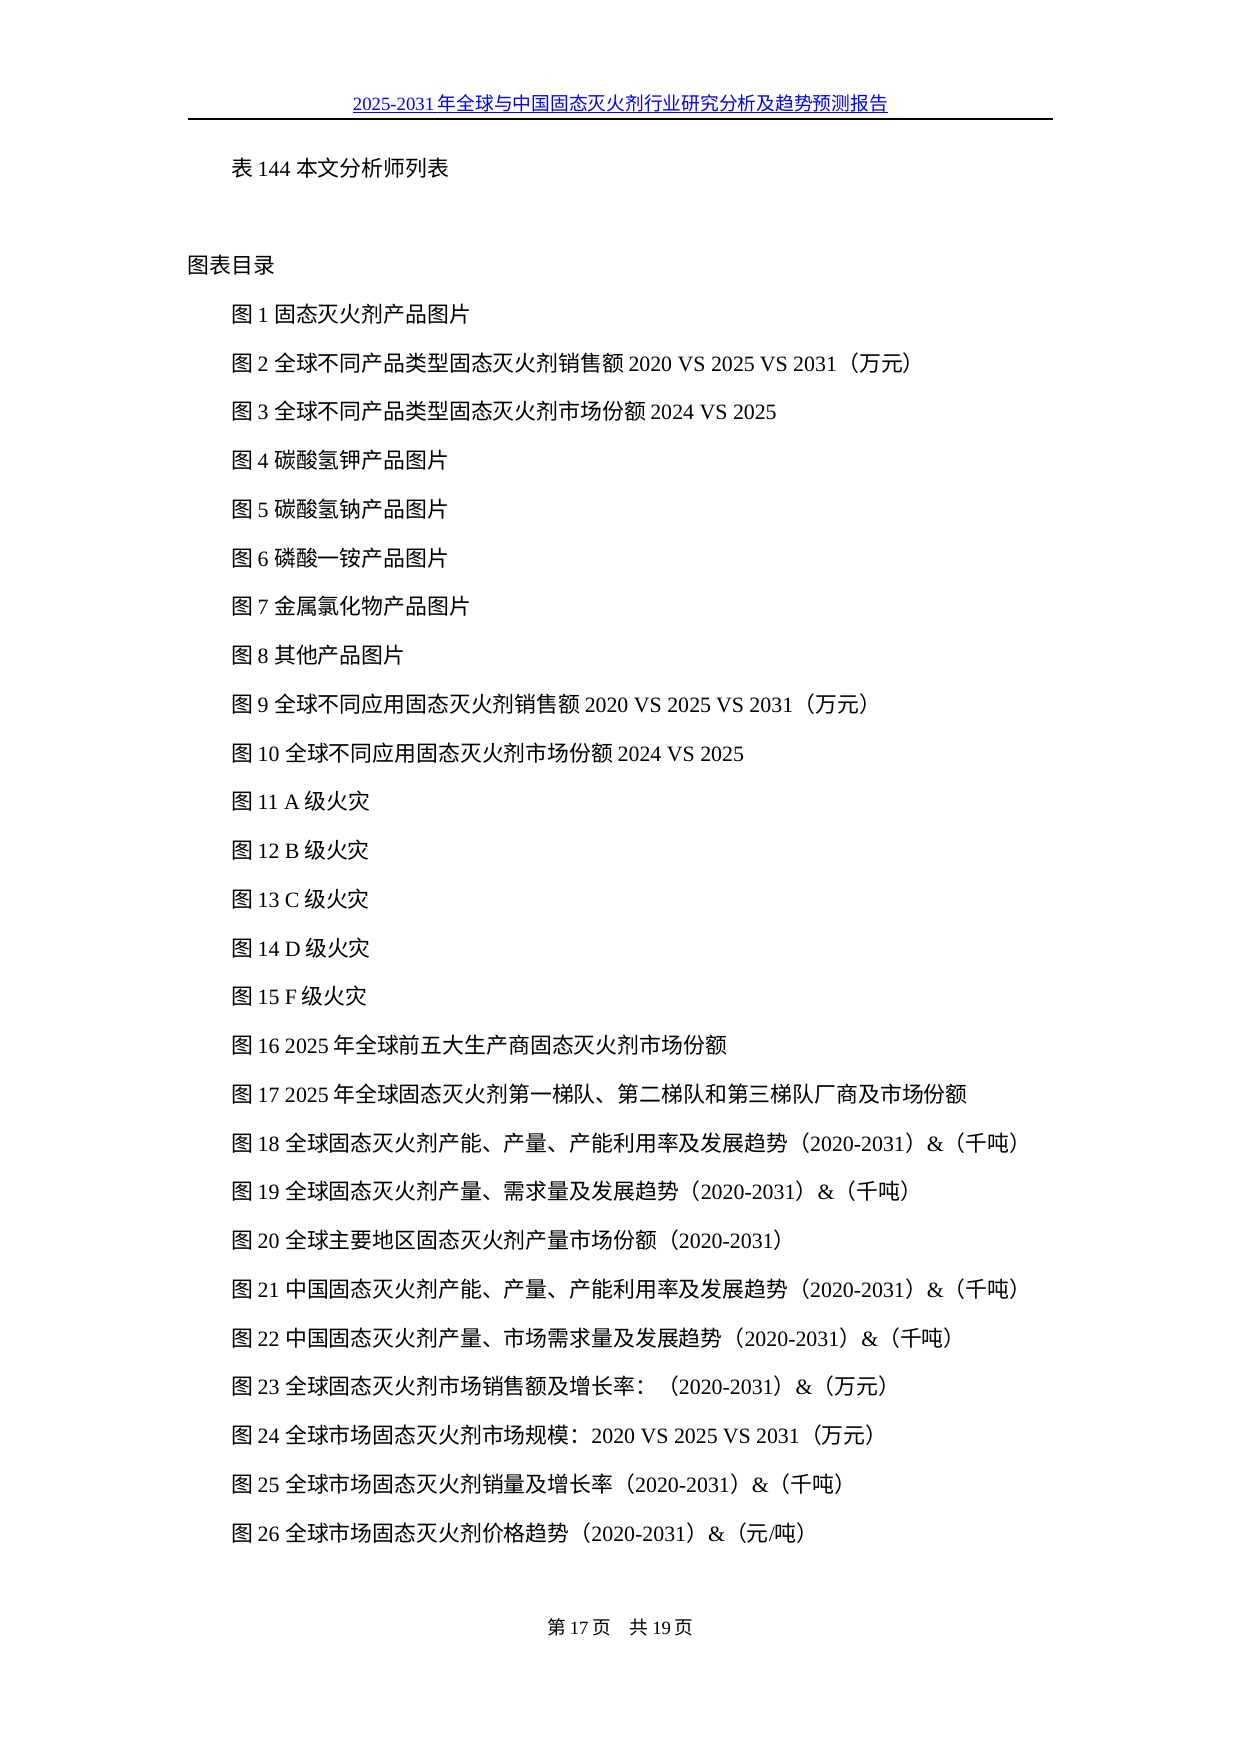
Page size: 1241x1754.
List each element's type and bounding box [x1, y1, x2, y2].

text [187, 150, 1053, 1548]
